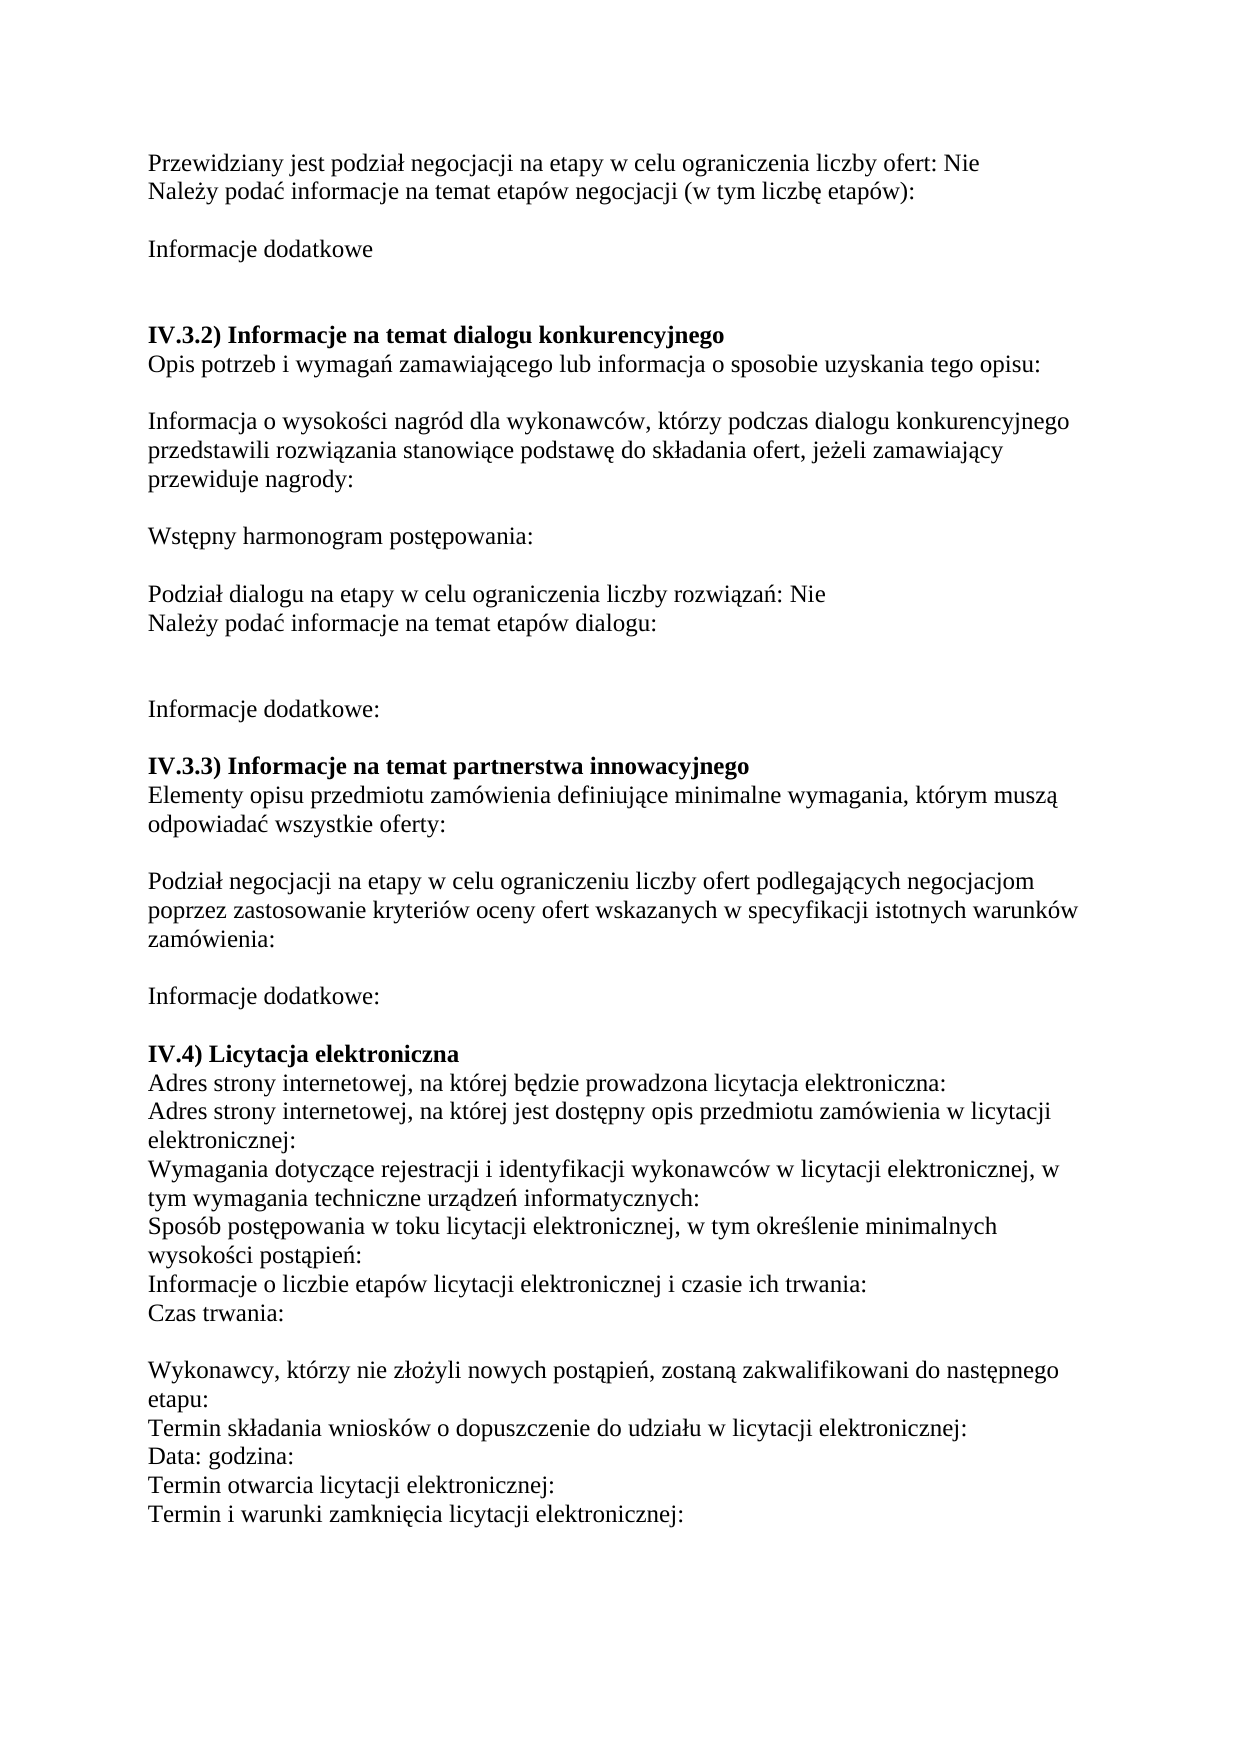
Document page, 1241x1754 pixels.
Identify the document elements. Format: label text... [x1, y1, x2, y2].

text Czas trwania: Wykonawcy, którzy nie złożyli nowych postąpień, zostaną zakwalifikowani do następnego etapu: [148, 1298, 1093, 1413]
text Wymagania dotyczące rejestracji i identyfikacji wykonawców w licytacji elektronicznej, w tym wymagania techniczne urządzeń informatycznych: [148, 1154, 1093, 1211]
text Termin i warunki zamknięcia licytacji elektronicznej: [148, 1499, 1093, 1528]
text Termin składania wniosków o dopuszczenie do udziału w licytacji elektronicznej: Data: godzina: Termin otwarcia licytacji elektronicznej: [148, 1413, 1093, 1499]
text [148, 148, 1093, 1096]
text Adres strony internetowej, na której jest dostępny opis przedmiotu zamówienia w licytacji elektronicznej: [148, 1096, 1093, 1154]
text Informacje o liczbie etapów licytacji elektronicznej i czasie ich trwania: [148, 1269, 1093, 1298]
text Sposób postępowania w toku licytacji elektronicznej, w tym określenie minimalnych wysokości postąpień: [148, 1211, 1093, 1269]
